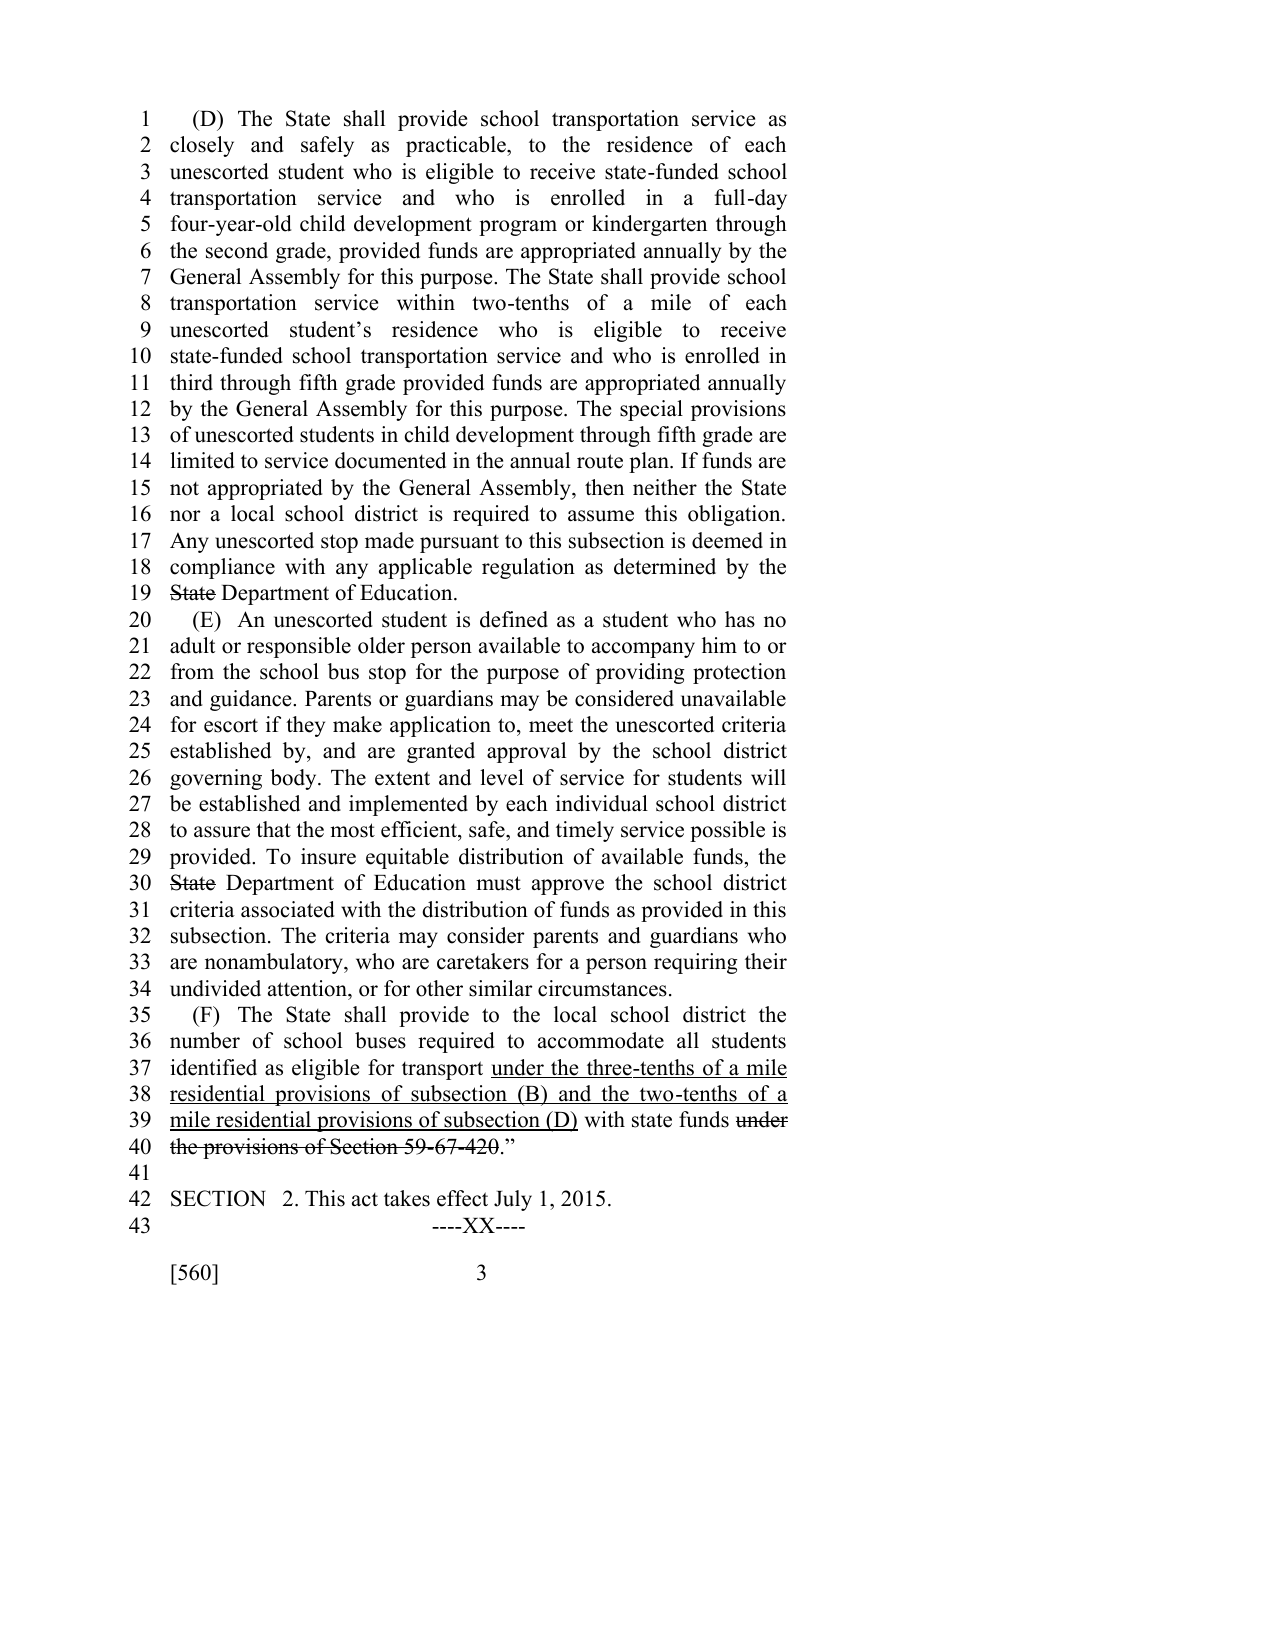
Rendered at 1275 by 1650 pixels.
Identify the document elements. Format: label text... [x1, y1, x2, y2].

text (D) The State shall provide school transportation service as closely and safely as practicable, to the residence of each unescorted student who is eligible to receive state-funded school transportation service and who is enrolled in a full-day four-year-old child development program or kindergarten through the second grade, provided funds are appropriated annually by the General Assembly for this purpose. The State shall provide school transportation service within two-tenths of a mile of each unescorted student’s residence who is eligible to receive state-funded school transportation service and who is enrolled in third through fifth grade provided funds are appropriated annually by the General Assembly for this purpose. The special provisions of unescorted students in child development through fifth grade are limited to service documented in the annual route plan. If funds are not appropriated by the General Assembly, then neither the State nor a local school district is required to assume this obligation. Any unescorted stop made pursuant to this subsection is deemed in compliance with any applicable regulation as determined by the State Department of Education. [169, 105, 787, 606]
text (F) The State shall provide to the local school district the number of school buses required to accommodate all students identified as eligible for transport under the three-tenths of a mile residential provisions of subsection (B) and the two-tenths of a mile residential provisions of subsection (D) with state funds under the provisions of Section 59-67-420.” [169, 1001, 787, 1103]
text (E) An unescorted student is defined as a student who has no adult or responsible older person available to accompany him to or from the school bus stop for the purpose of providing protection and guidance. Parents or guardians may be considered unavailable for escort if they make application to, meet the unescorted criteria established by, and are granted approval by the school district governing body. The extent and level of service for students will be established and implemented by each individual school district to assure that the most efficient, safe, and timely service possible is provided. To insure equitable distribution of available funds, the State Department of Education must approve the school district criteria associated with the distribution of funds as provided in this subsection. The criteria may consider parents and guardians who are nonambulatory, who are caretakers for a person requiring their undivided attention, or for other similar circumstances. [169, 606, 787, 1001]
text ----XX---- [169, 1212, 787, 1238]
text (F) The State shall provide to the local school district the number of school buses required to accommodate all students identified as eligible for transport under the three-tenths of a mile residential provisions of subsection (B) and the two-tenths of a mile residential provisions of subsection (D) with state funds under the provisions of Section 59-67-420.” [169, 1104, 787, 1159]
text SECTION 2. This act takes effect July 1, 2015. [169, 1186, 787, 1212]
